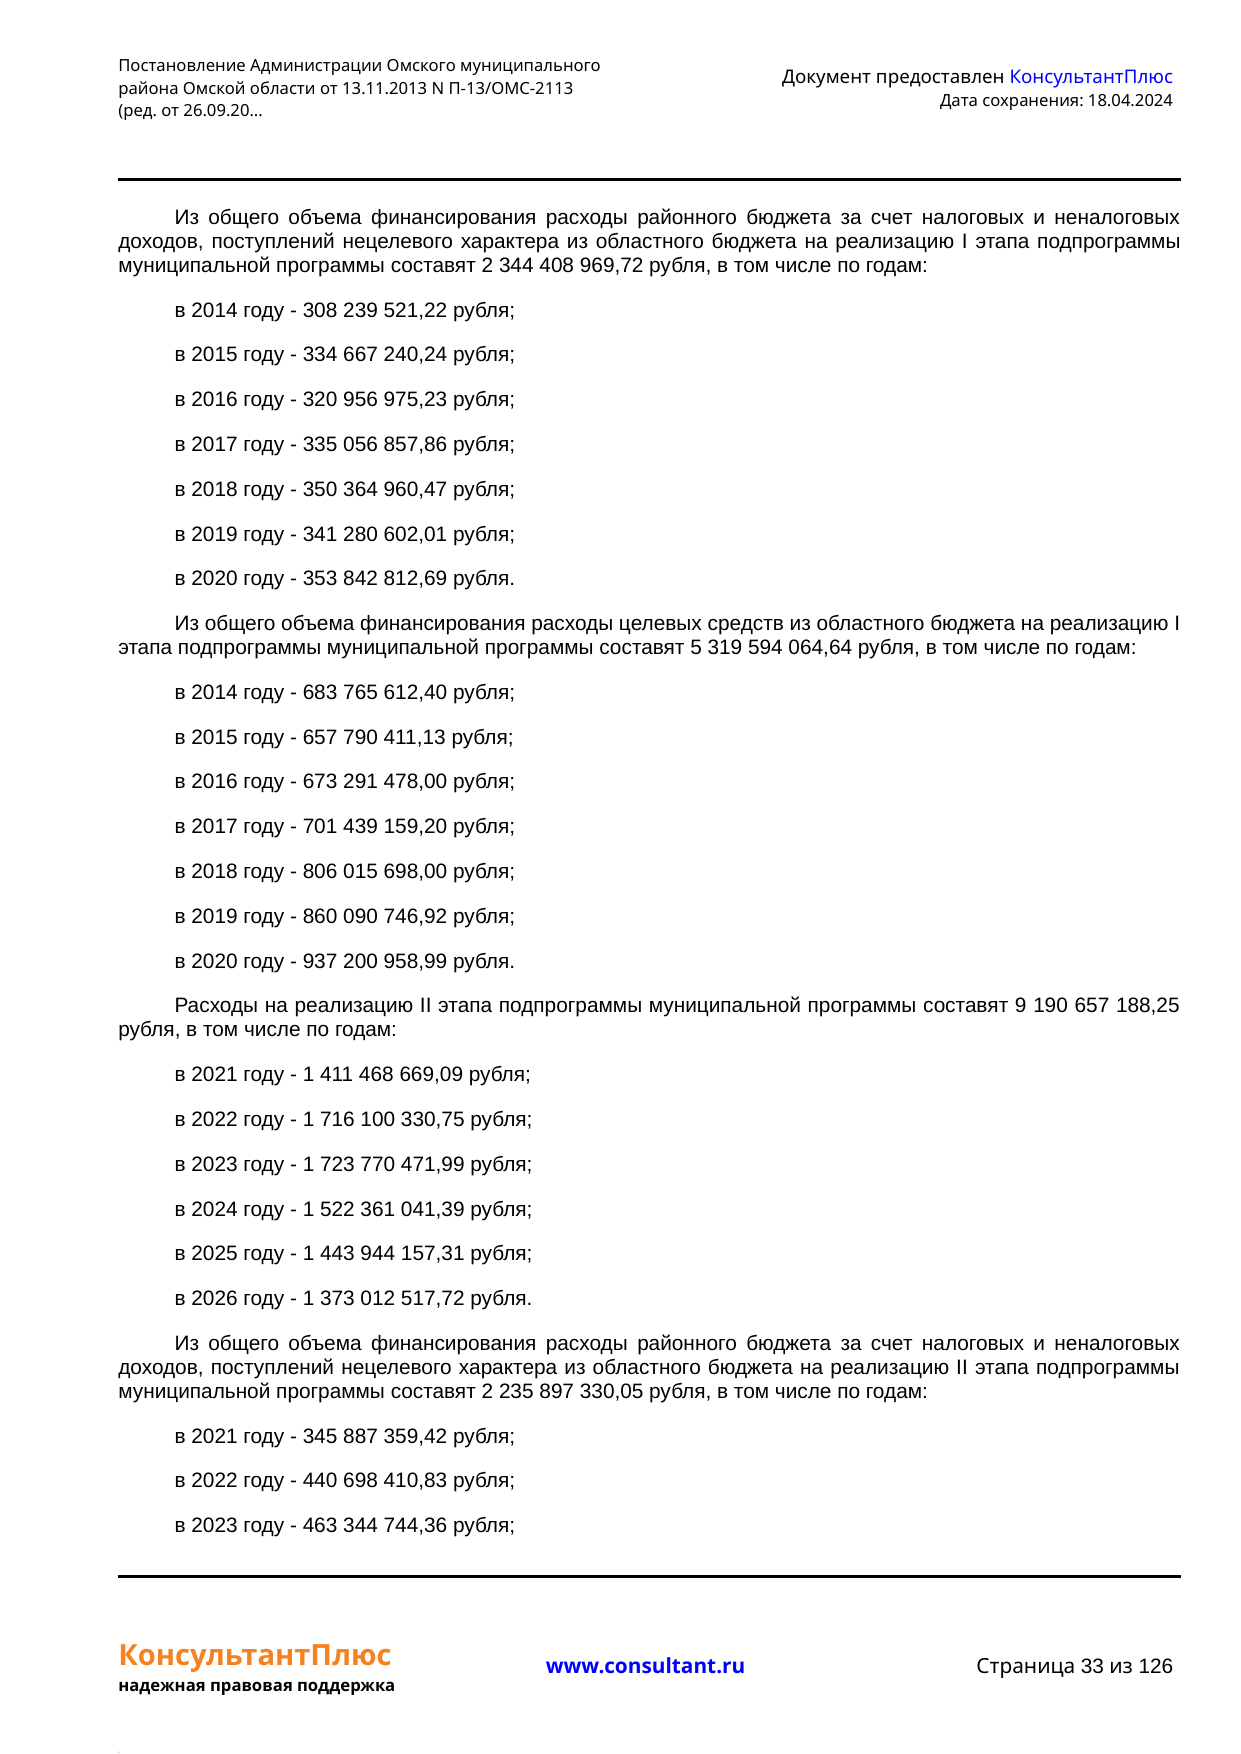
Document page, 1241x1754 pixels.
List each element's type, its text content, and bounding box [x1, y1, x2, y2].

text в 2015 году - 334 667 240,24 рубля; [118, 342, 1181, 366]
text в 2017 году - 335 056 857,86 рубля; [118, 432, 1181, 456]
text в 2022 году - 440 698 410,83 рубля; [118, 1468, 1181, 1492]
text в 2015 году - 657 790 411,13 рубля; [118, 724, 1181, 748]
text в 2022 году - 1 716 100 330,75 рубля; [118, 1107, 1181, 1131]
text в 2018 году - 806 015 698,00 рубля; [118, 859, 1181, 883]
text в 2020 году - 937 200 958,99 рубля. [118, 948, 1181, 972]
text Из общего объема финансирования расходы целевых средств из областного бюджета на реализацию I этапа подпрограммы муниципальной программы составят 5 319 594 064,64 рубля, в том числе по годам: [118, 611, 1181, 659]
text в 2021 году - 1 411 468 669,09 рубля; [118, 1062, 1181, 1086]
text в 2018 году - 350 364 960,47 рубля; [118, 477, 1181, 501]
text в 2026 году - 1 373 012 517,72 рубля. [118, 1286, 1181, 1310]
text в 2014 году - 308 239 521,22 рубля; [118, 297, 1181, 321]
text в 2024 году - 1 522 361 041,39 рубля; [118, 1196, 1181, 1220]
text в 2016 году - 320 956 975,23 рубля; [118, 387, 1181, 411]
text в 2025 году - 1 443 944 157,31 рубля; [118, 1241, 1181, 1265]
text в 2014 году - 683 765 612,40 рубля; [118, 680, 1181, 704]
text Из общего объема финансирования расходы районного бюджета за счет налоговых и неналоговых доходов, поступлений нецелевого характера из областного бюджета на реализацию I этапа подпрограммы муниципальной программы составят 2 344 408 969,72 рубля, в том числе по годам: [118, 205, 1181, 277]
text в 2019 году - 341 280 602,01 рубля; [118, 521, 1181, 545]
text в 2023 году - 1 723 770 471,99 рубля; [118, 1152, 1181, 1176]
text в 2019 году - 860 090 746,92 рубля; [118, 904, 1181, 928]
text Из общего объема финансирования расходы районного бюджета за счет налоговых и неналоговых доходов, поступлений нецелевого характера из областного бюджета на реализацию II этапа подпрограммы муниципальной программы составят 2 235 897 330,05 рубля, в том числе по годам: [118, 1331, 1181, 1403]
text Расходы на реализацию II этапа подпрограммы муниципальной программы составят 9 190 657 188,25 рубля, в том числе по годам: [118, 993, 1181, 1041]
text в 2021 году - 345 887 359,42 рубля; [118, 1423, 1181, 1447]
text в 2016 году - 673 291 478,00 рубля; [118, 769, 1181, 793]
text в 2023 году - 463 344 744,36 рубля; [118, 1513, 1181, 1537]
text в 2017 году - 701 439 159,20 рубля; [118, 814, 1181, 838]
text в 2020 году - 353 842 812,69 рубля. [118, 566, 1181, 590]
